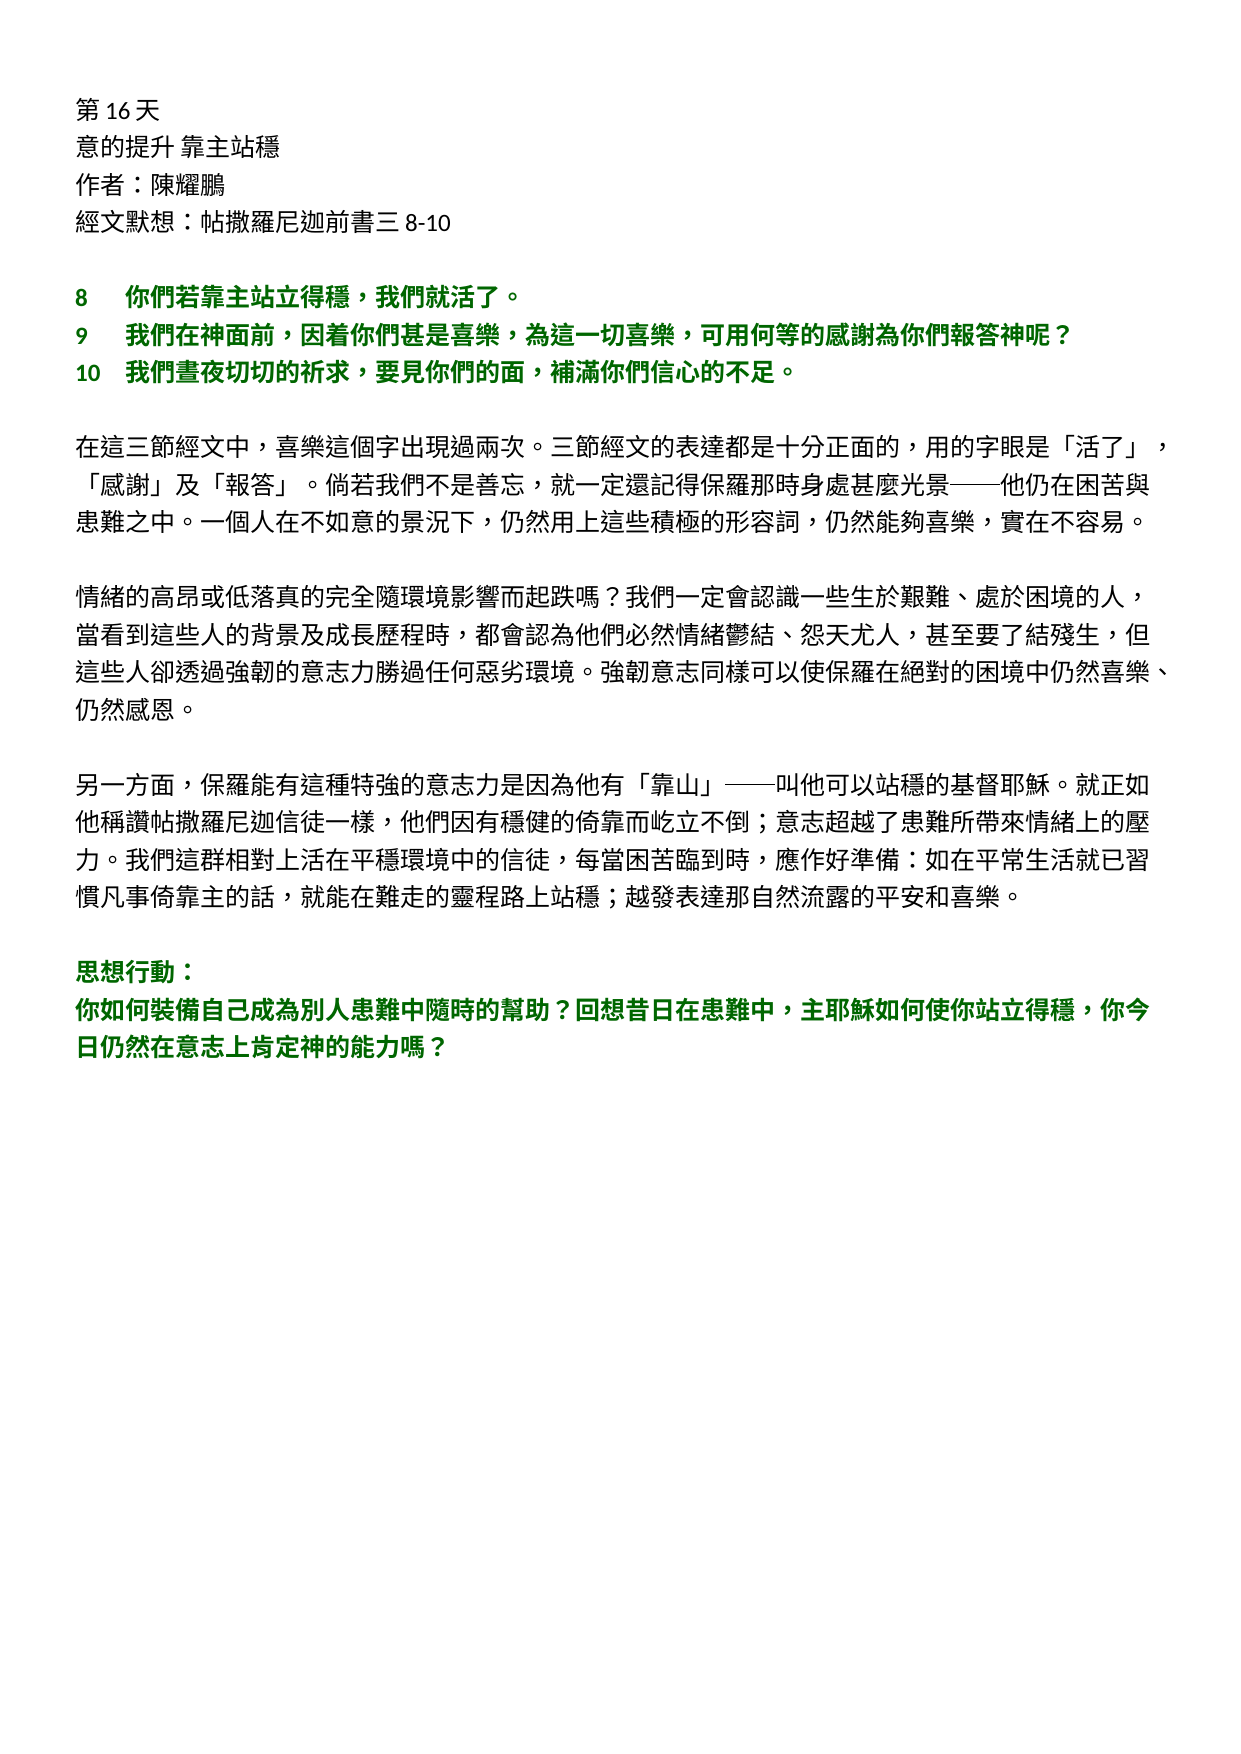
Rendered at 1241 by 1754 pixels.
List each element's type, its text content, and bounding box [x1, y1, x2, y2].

text 情緒的高昂或低落真的完全隨環境影響而起跌嗎？我們一定會認識一些生於艱難、處於困境的人，當看到這些人的背景及成長歷程時，都會認為他們必然情緒鬱結、怨天尤人，甚至要了結殘生，但這些人卻透過強韌的意志力勝過任何惡劣環境。強韌意志同樣可以使保羅在絕對的困境中仍然喜樂、仍然感恩。 [75, 577, 1165, 727]
text 經文默想：帖撒羅尼迦前書三8-10 [75, 202, 1165, 239]
text 在這三節經文中，喜樂這個字出現過兩次。三節經文的表達都是十分正面的，用的字眼是「活了」，「感謝」及「報答」。倘若我們不是善忘，就一定還記得保羅那時身處甚麼光景──他仍在困苦與患難之中。一個人在不如意的景況下，仍然用上這些積極的形容詞，仍然能夠喜樂，實在不容易。 [75, 427, 1165, 539]
list 我們在神面前，因着你們甚是喜樂，為這一切喜樂，可用何等的感謝為你們報答神呢？ [75, 314, 1165, 352]
text 意的提升 靠主站穩 [75, 127, 1165, 164]
list 你們若靠主站立得穩，我們就活了。 [75, 277, 1165, 314]
text 你如何裝備自己成為別人患難中隨時的幫助？回想昔日在患難中，主耶穌如何使你站立得穩，你今日仍然在意志上肯定神的能力嗎？ [75, 989, 1165, 1064]
text 第16天 [75, 89, 1165, 127]
text 思想行動： [75, 952, 1165, 989]
list 我們晝夜切切的祈求，要見你們的面，補滿你們信心的不足。 [75, 352, 1165, 389]
text 另一方面，保羅能有這種特強的意志力是因為他有「靠山」──叫他可以站穩的基督耶穌。就正如他稱讚帖撒羅尼迦信徒一樣，他們因有穩健的倚靠而屹立不倒；意志超越了患難所帶來情緒上的壓力。我們這群相對上活在平穩環境中的信徒，每當困苦臨到時，應作好準備：如在平常生活就已習慣凡事倚靠主的話，就能在難走的靈程路上站穩；越發表達那自然流露的平安和喜樂。 [75, 764, 1165, 914]
text 作者：陳耀鵬 [75, 164, 1165, 202]
